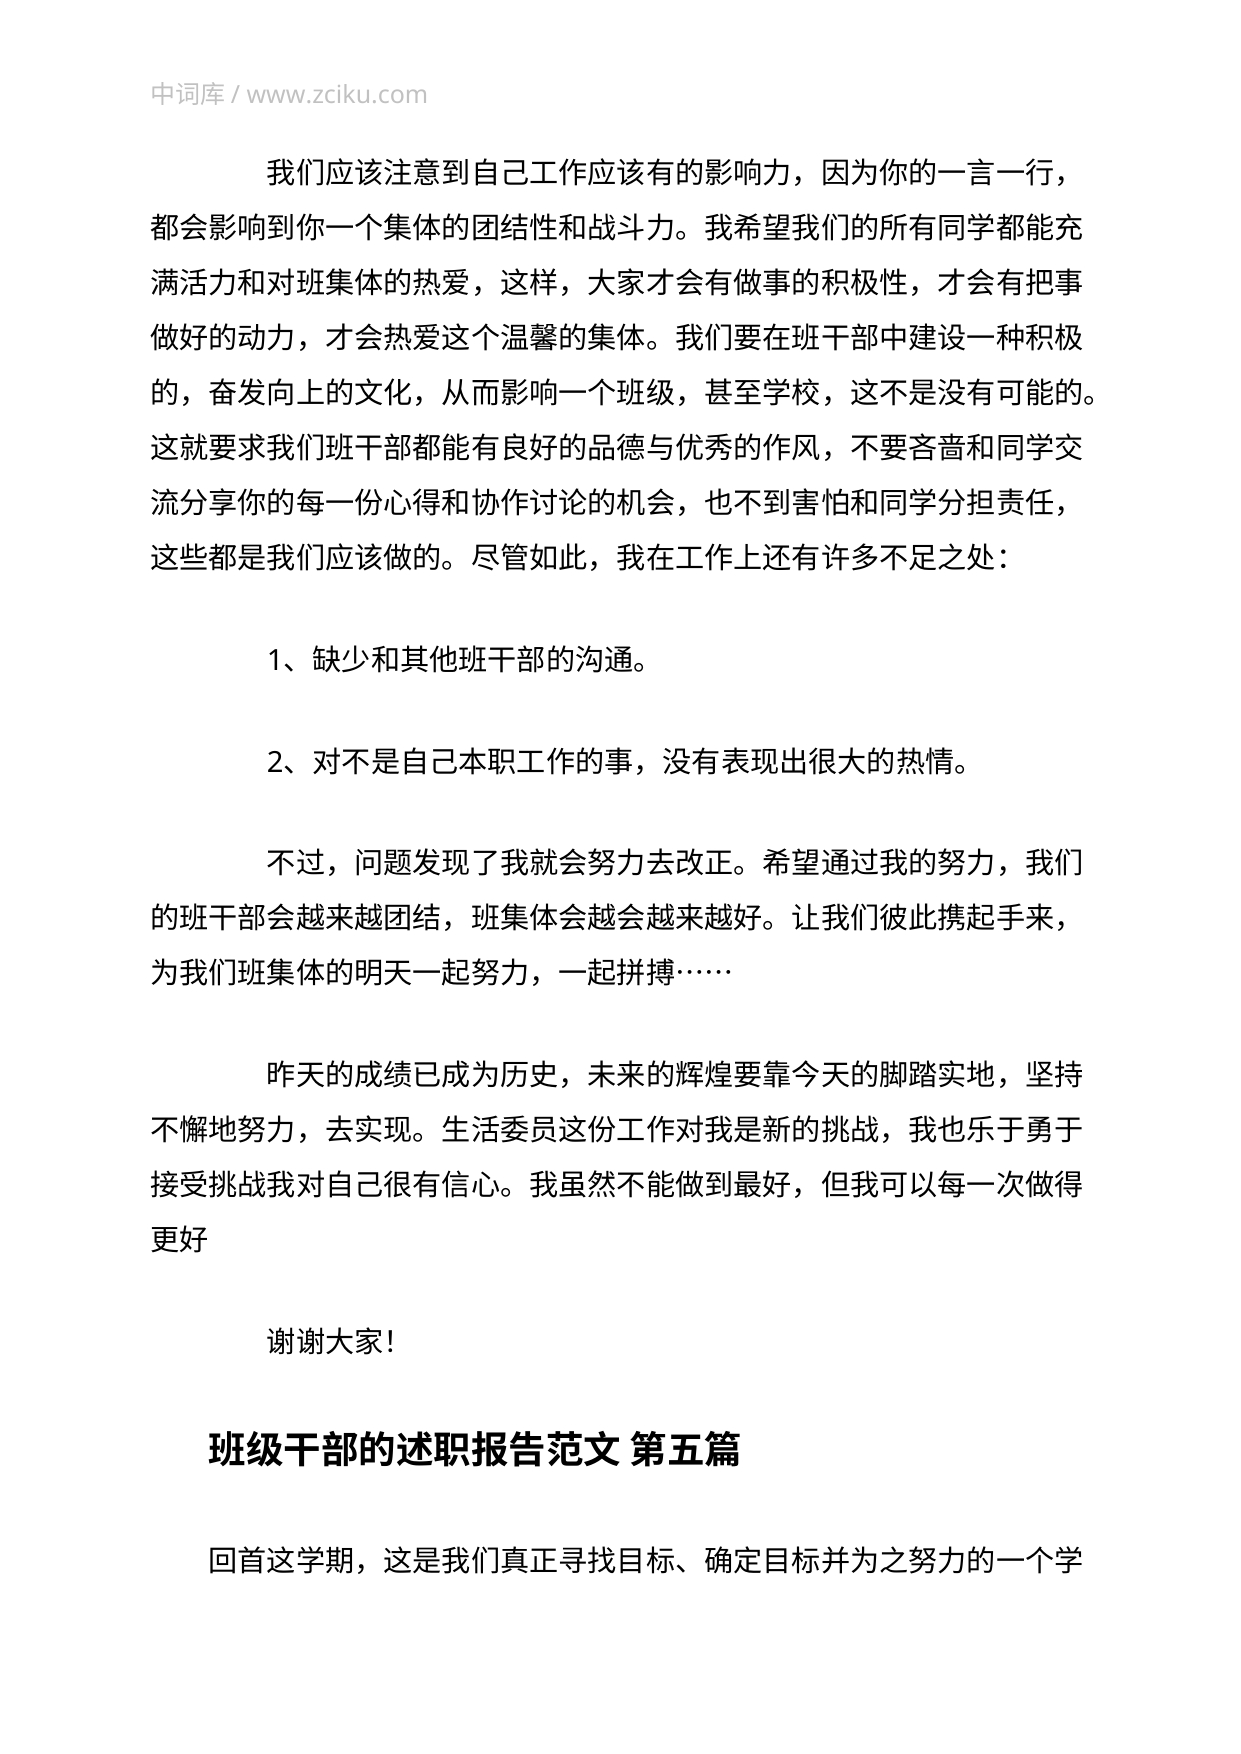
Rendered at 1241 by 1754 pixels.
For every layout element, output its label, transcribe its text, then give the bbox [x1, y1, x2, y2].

text 我们应该注意到自己工作应该有的影响力，因为你的一言一行，都会影响到你一个集体的团结性和战斗力。我希望我们的所有同学都能充满活力和对班集体的热爱，这样，大家才会有做事的积极性，才会有把事做好的动力，才会热爱这个温馨的集体。我们要在班干部中建设一种积极的，奋发向上的文化，从而影响一个班级，甚至学校，这不是没有可能的。这就要求我们班干部都能有良好的品德与优秀的作风，不要吝啬和同学交流分享你的每一份心得和协作讨论的机会，也不到害怕和同学分担责任，这些都是我们应该做的。尽管如此，我在工作上还有许多不足之处： [150, 150, 1090, 577]
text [150, 1538, 1090, 1580]
text 不过，问题发现了我就会努力去改正。希望通过我的努力，我们的班干部会越来越团结，班集体会越会越来越好。让我们彼此携起手来，为我们班集体的明天一起努力，一起拼搏…… [150, 840, 1090, 992]
text 谢谢大家！ [150, 1318, 1090, 1361]
text 班级干部的述职报告范文 第五篇 [150, 1420, 1090, 1474]
text 2、对不是自己本职工作的事，没有表现出很大的热情。 [150, 738, 1090, 781]
text 昨天的成绩已成为历史，未来的辉煌要靠今天的脚踏实地，坚持不懈地努力，去实现。生活委员这份工作对我是新的挑战，我也乐于勇于接受挑战我对自己很有信心。我虽然不能做到最好，但我可以每一次做得更好 [150, 1052, 1090, 1259]
text 1、缺少和其他班干部的沟通。 [150, 636, 1090, 678]
